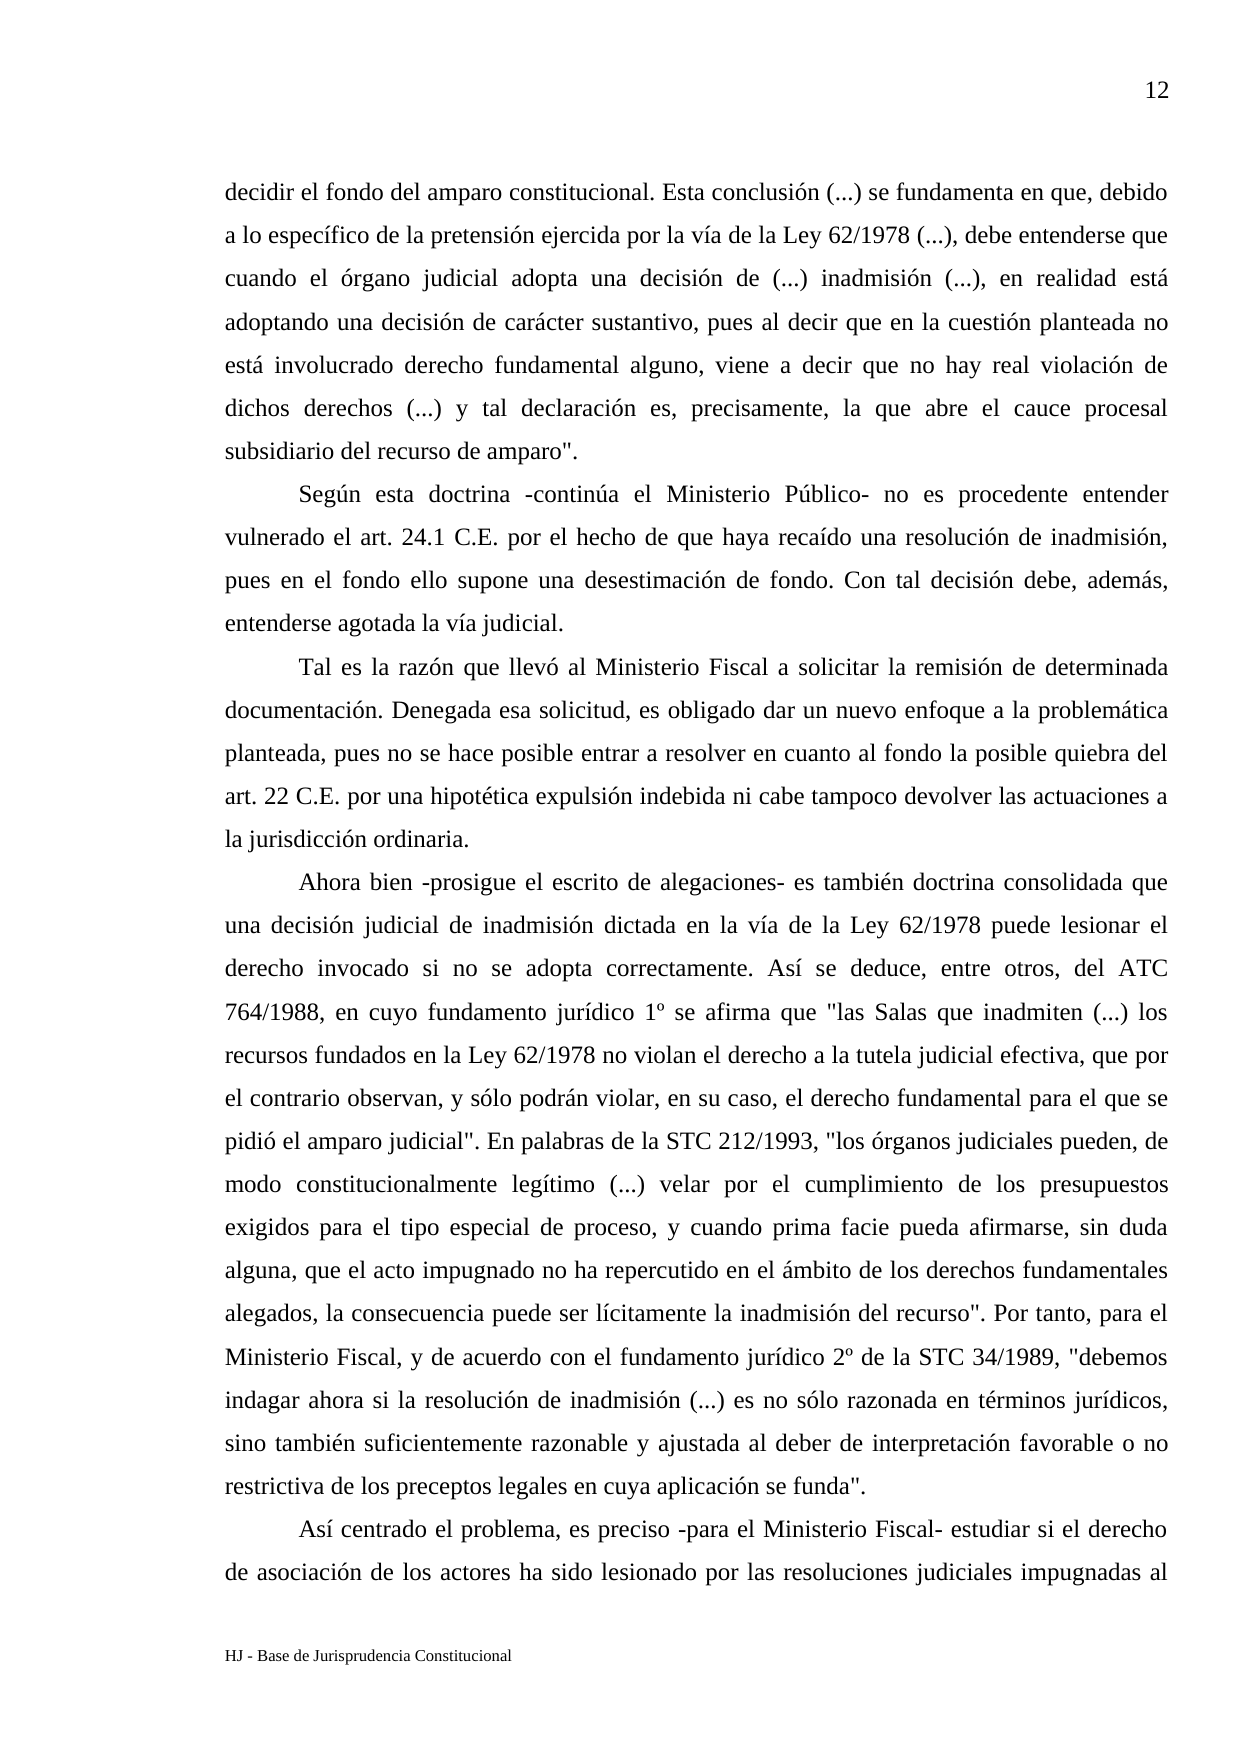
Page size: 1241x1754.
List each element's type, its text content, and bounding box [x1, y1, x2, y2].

text Según esta doctrina -continúa el Ministerio Público- no es procedente entender vulnerado el art. 24.1 C.E. por el hecho de que haya recaído una resolución de inadmisión, pues en el fondo ello supone una desestimación de fondo. Con tal decisión debe, además, entenderse agotada la vía judicial. [224, 479, 1169, 637]
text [224, 1514, 1169, 1586]
text Ahora bien -prosigue el escrito de alegaciones- es también doctrina consolidada que una decisión judicial de inadmisión dictada en la vía de la Ley 62/1978 puede lesionar el derecho invocado si no se adopta correctamente. Así se deduce, entre otros, del ATC 764/1988, en cuyo fundamento jurídico 1º se afirma que "las Salas que inadmiten (...) los recursos fundados en la Ley 62/1978 no violan el derecho a la tutela judicial efectiva, que por el contrario observan, y sólo podrán violar, en su caso, el derecho fundamental para el que se pidió el amparo judicial". En palabras de la STC 212/1993, "los órganos judiciales pueden, de modo constitucionalmente legítimo (...) velar por el cumplimiento de los presupuestos exigidos para el tipo especial de proceso, y cuando prima facie pueda afirmarse, sin duda alguna, que el acto impugnado no ha repercutido en el ámbito de los derechos fundamentales alegados, la consecuencia puede ser lícitamente la inadmisión del recurso". Por tanto, para el Ministerio Fiscal, y de acuerdo con el fundamento jurídico 2º de la STC 34/1989, "debemos indagar ahora si la resolución de inadmisión (...) es no sólo razonada en términos jurídicos, sino también suficientemente razonable y ajustada al deber de interpretación favorable o no restrictiva de los preceptos legales en cuya aplicación se funda". [224, 867, 1169, 1500]
text Tal es la razón que llevó al Ministerio Fiscal a solicitar la remisión de determinada documentación. Denegada esa solicitud, es obligado dar un nuevo enfoque a la problemática planteada, pues no se hace posible entrar a resolver en cuanto al fondo la posible quiebra del art. 22 C.E. por una hipotética expulsión indebida ni cabe tampoco devolver las actuaciones a la jurisdicción ordinaria. [224, 652, 1169, 853]
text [224, 177, 1169, 465]
